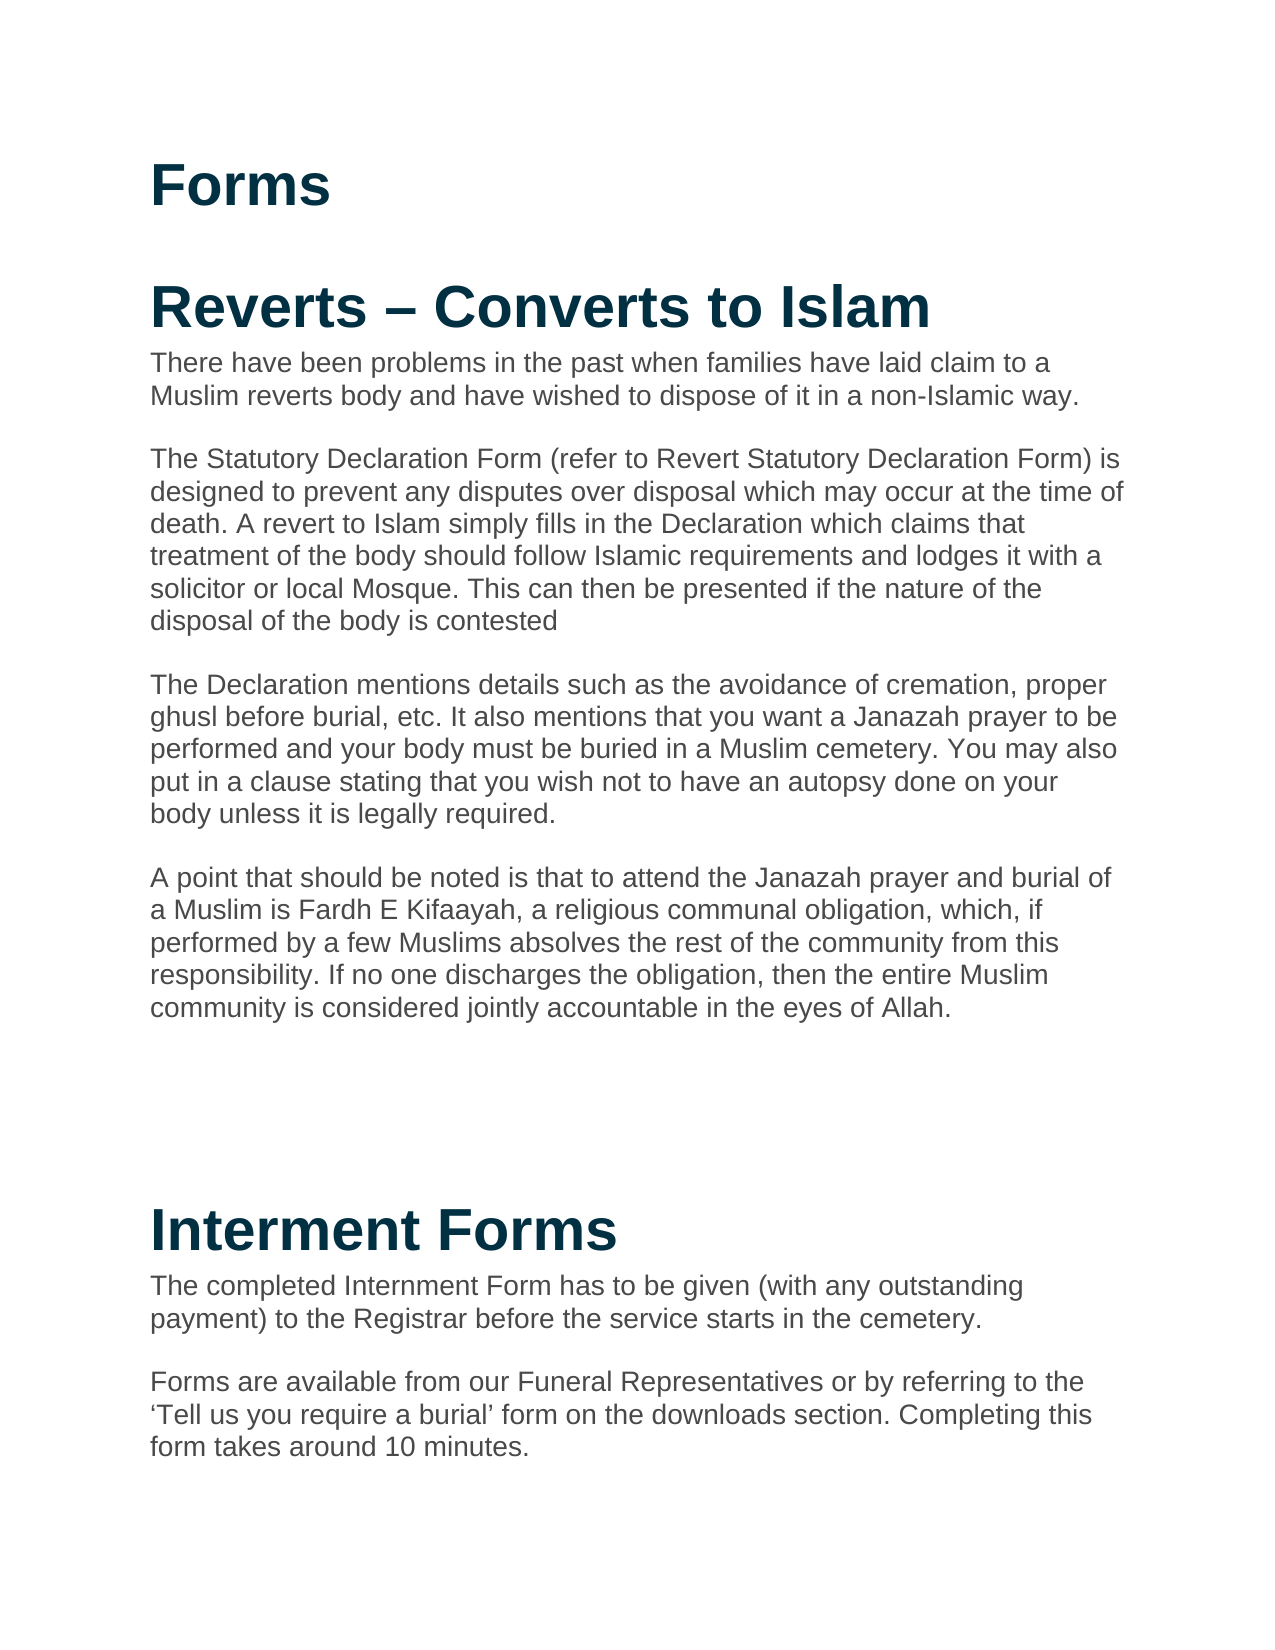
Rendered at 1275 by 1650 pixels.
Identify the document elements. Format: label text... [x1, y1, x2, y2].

text A point that should be noted is that to attend the Janazah prayer and burial of a Muslim is Fardh E Kifaayah, a religious communal obligation, which, if performed by a few Muslims absolves the rest of the community from this responsibility. If no one discharges the obligation, then the entire Muslim community is considered jointly accountable in the eyes of Allah. [150, 861, 1125, 1023]
text Forms are available from our Funeral Representatives or by referring to the ‘Tell us you require a burial’ form on the downloads section. Completing this form takes around 10 minutes. [150, 1365, 1125, 1463]
subtitle Interment Forms [150, 1195, 1125, 1263]
subtitle Reverts – Converts to Islam [150, 271, 1125, 340]
text The Statutory Declaration Form (refer to Revert Statutory Declaration Form) is designed to prevent any disputes over disposal which may occur at the time of death. A revert to Islam simply fills in the Declaration which claims that treatment of the body should follow Islamic requirements and lodges it with a solicitor or local Mosque. This can then be presented if the nature of the disposal of the body is contested [150, 442, 1125, 636]
text There have been problems in the past when families have laid claim to a Muslim reverts body and have wished to dispose of it in a non-Islamic way. [150, 346, 1125, 411]
list Forms [150, 150, 1125, 218]
text The completed Internment Form has to be given (with any outstanding payment) to the Registrar before the service starts in the cemetery. [150, 1269, 1125, 1334]
text The Declaration mentions details such as the avoidance of cremation, proper ghusl before burial, etc. It also mentions that you want a Janazah prayer to be performed and your body must be buried in a Muslim cemetery. You may also put in a clause stating that you wish not to have an autopsy done on your body unless it is legally required. [150, 668, 1125, 830]
